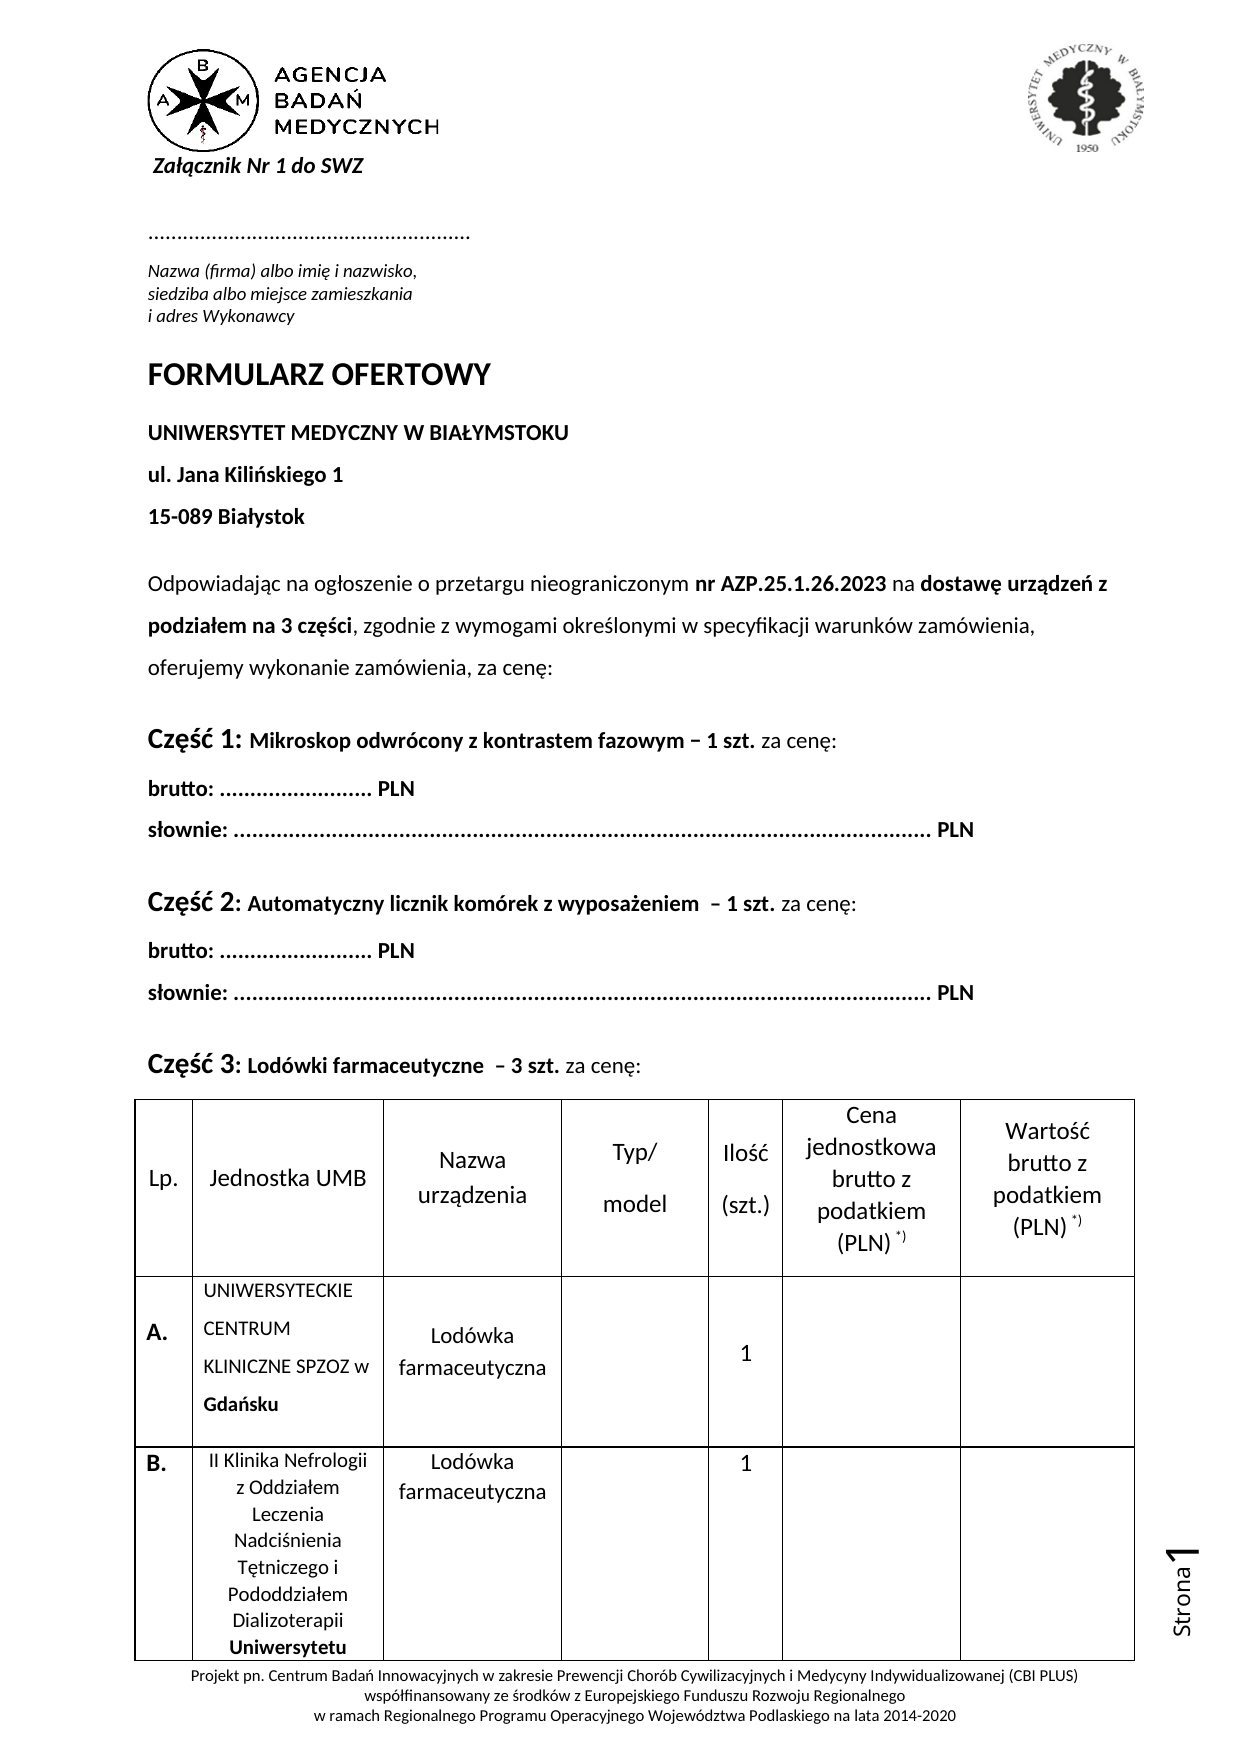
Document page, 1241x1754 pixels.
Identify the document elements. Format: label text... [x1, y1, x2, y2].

text 15-089 Białystok [148, 502, 1122, 530]
table_header Wartość brutto z podatkiem (PLN) *) [961, 1100, 1134, 1276]
table_header Jednostka UMB [193, 1100, 383, 1276]
table_header Cena jednostkowa brutto z podatkiem (PLN) *) [783, 1100, 960, 1276]
text ........................................................ [148, 217, 1122, 245]
text Odpowiadając na ogłoszenie o przetargu nieograniczonym nr AZP.25.1.26.2023 na dostawę urządzeń z podziałem na 3 części, zgodnie z wymogami określonymi w specyfikacji warunków zamówienia, oferujemy wykonanie zamówienia, za cenę: [148, 569, 1122, 681]
text siedziba albo miejsce zamieszkania [148, 282, 1122, 305]
table_cell [562, 1448, 708, 1659]
table_cell [961, 1448, 1134, 1659]
table_cell [961, 1277, 1134, 1446]
picture [147, 49, 439, 152]
text Nazwa (firma) albo imię i nazwisko, [148, 259, 1122, 282]
table_cell [783, 1277, 960, 1446]
table_header Ilość (szt.) [709, 1100, 782, 1276]
table_cell Lodówka farmaceutyczna [384, 1448, 561, 1659]
table_cell [562, 1277, 708, 1446]
text słownie: .................................................................................................................. PLN [148, 816, 1122, 844]
text i adres Wykonawcy [148, 305, 1122, 328]
table_cell Lodówka farmaceutyczna [384, 1277, 561, 1446]
text UNIWERSYTET MEDYCZNY W BIAŁYMSTOKU [148, 418, 1122, 446]
table_cell UNIWERSYTECKIE CENTRUM KLINICZNE SPZOZ w Gdańsku [193, 1277, 383, 1446]
table_cell II Klinika Nefrologii z Oddziałem Leczenia Nadciśnienia Tętniczego i Pododdziałem Dializoterapii Uniwersytetu Medycznego w Białymstoku [193, 1448, 383, 1659]
text Załącznik Nr 1 do SWZ [148, 151, 1122, 179]
text słownie: .................................................................................................................. PLN [148, 978, 1122, 1006]
text brutto: ......................... PLN [148, 774, 1122, 802]
subtitle FORMULARZ OFERTOWY [148, 353, 1122, 393]
text Część 2: Automatyczny licznik komórek z wyposażeniem – 1 szt. za cenę: [148, 883, 1122, 918]
table_cell 1 [709, 1277, 782, 1446]
picture [1028, 44, 1144, 152]
text Część 3: Lodówki farmaceutyczne – 3 szt. za cenę: [148, 1045, 1122, 1081]
table_cell [783, 1448, 960, 1659]
table_header Lp. [136, 1100, 192, 1276]
text Część 1: Mikroskop odwrócony z kontrastem fazowym − 1 szt. za cenę: [148, 720, 1122, 756]
table_header Nazwa urządzenia [384, 1100, 561, 1276]
table_cell [136, 1448, 192, 1659]
table_cell [136, 1277, 192, 1446]
table_header Typ/ model [562, 1100, 708, 1276]
text ul. Jana Kilińskiego 1 [148, 460, 1122, 488]
text brutto: ......................... PLN [148, 936, 1122, 964]
table_cell 1 [709, 1448, 782, 1659]
